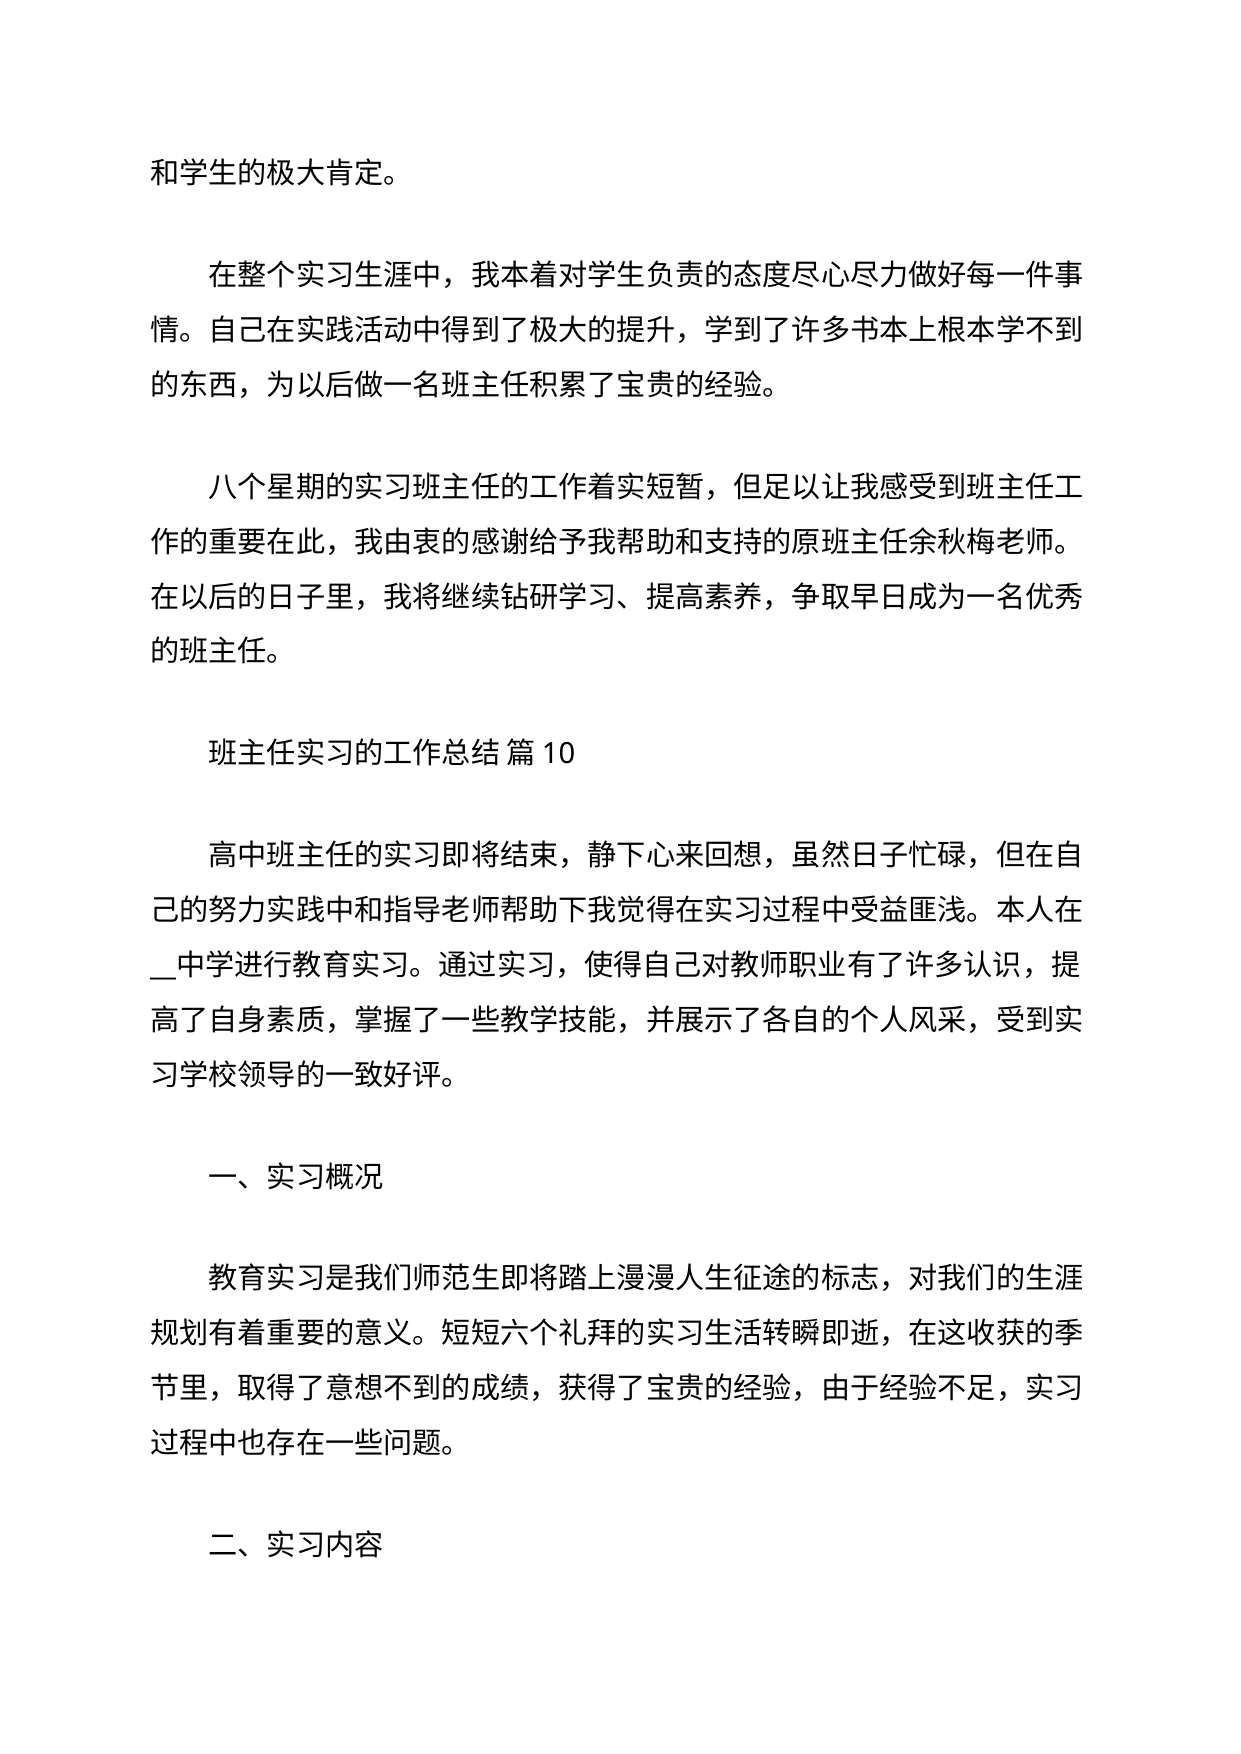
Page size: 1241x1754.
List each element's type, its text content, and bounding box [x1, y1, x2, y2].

text 班主任实习的工作总结 篇10 [150, 730, 1090, 772]
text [150, 150, 1090, 192]
text 八个星期的实习班主任的工作着实短暂，但足以让我感受到班主任工作的重要在此，我由衷的感谢给予我帮助和支持的原班主任余秋梅老师。在以后的日子里，我将继续钻研学习、提高素养，争取早日成为一名优秀的班主任。 [150, 463, 1090, 670]
text 二、实习内容 [150, 1521, 1090, 1564]
text 教育实习是我们师范生即将踏上漫漫人生征途的标志，对我们的生涯规划有着重要的意义。短短六个礼拜的实习生活转瞬即逝，在这收获的季节里，取得了意想不到的成绩，获得了宝贵的经验，由于经验不足，实习过程中也存在一些问题。 [150, 1255, 1090, 1462]
text 一、实习概况 [150, 1153, 1090, 1196]
text 高中班主任的实习即将结束，静下心来回想，虽然日子忙碌，但在自己的努力实践中和指导老师帮助下我觉得在实习过程中受益匪浅。本人在__中学进行教育实习。通过实习，使得自己对教师职业有了许多认识，提高了自身素质，掌握了一些教学技能，并展示了各自的个人风采，受到实习学校领导的一致好评。 [150, 832, 1090, 1094]
text 在整个实习生涯中，我本着对学生负责的态度尽心尽力做好每一件事情。自己在实践活动中得到了极大的提升，学到了许多书本上根本学不到的东西，为以后做一名班主任积累了宝贵的经验。 [150, 252, 1090, 404]
